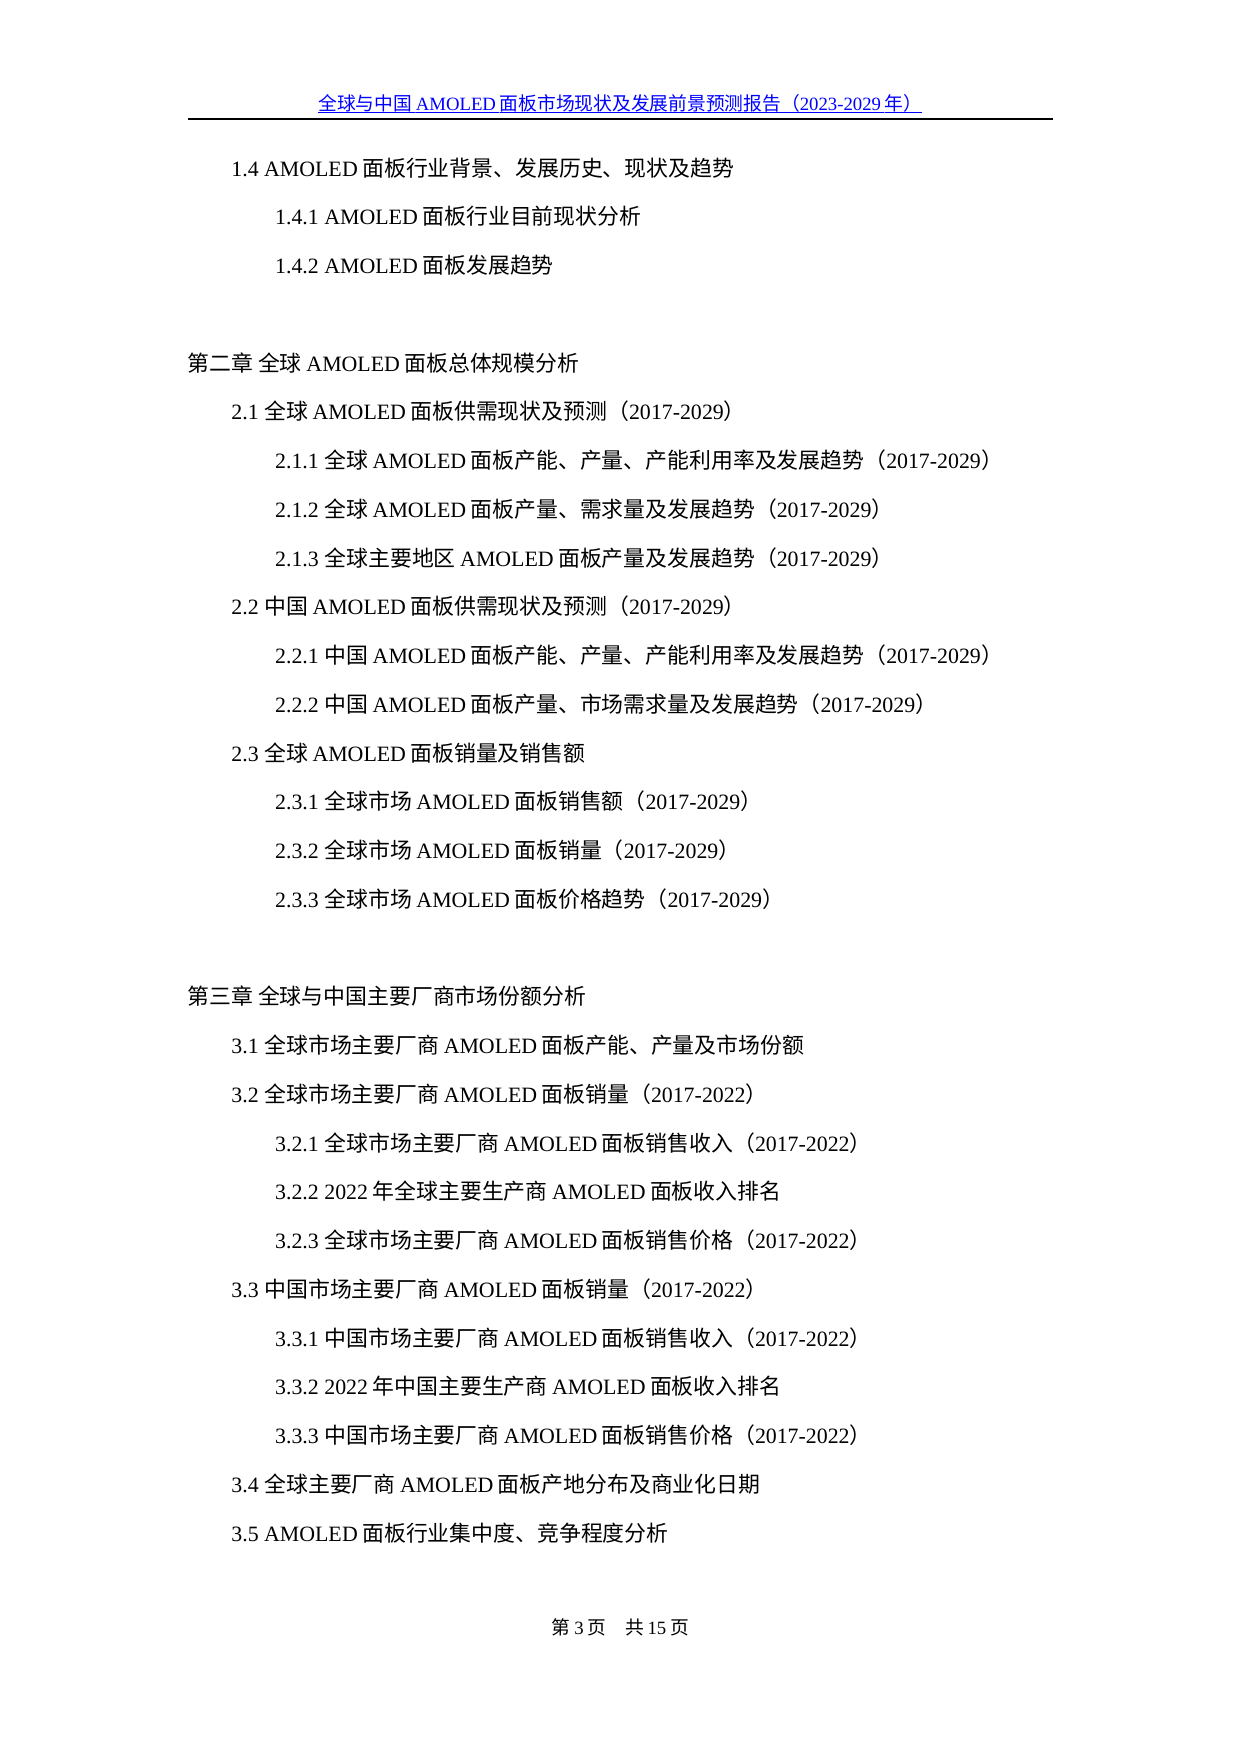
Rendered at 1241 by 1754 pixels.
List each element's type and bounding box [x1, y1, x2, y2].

text [187, 150, 1053, 1548]
